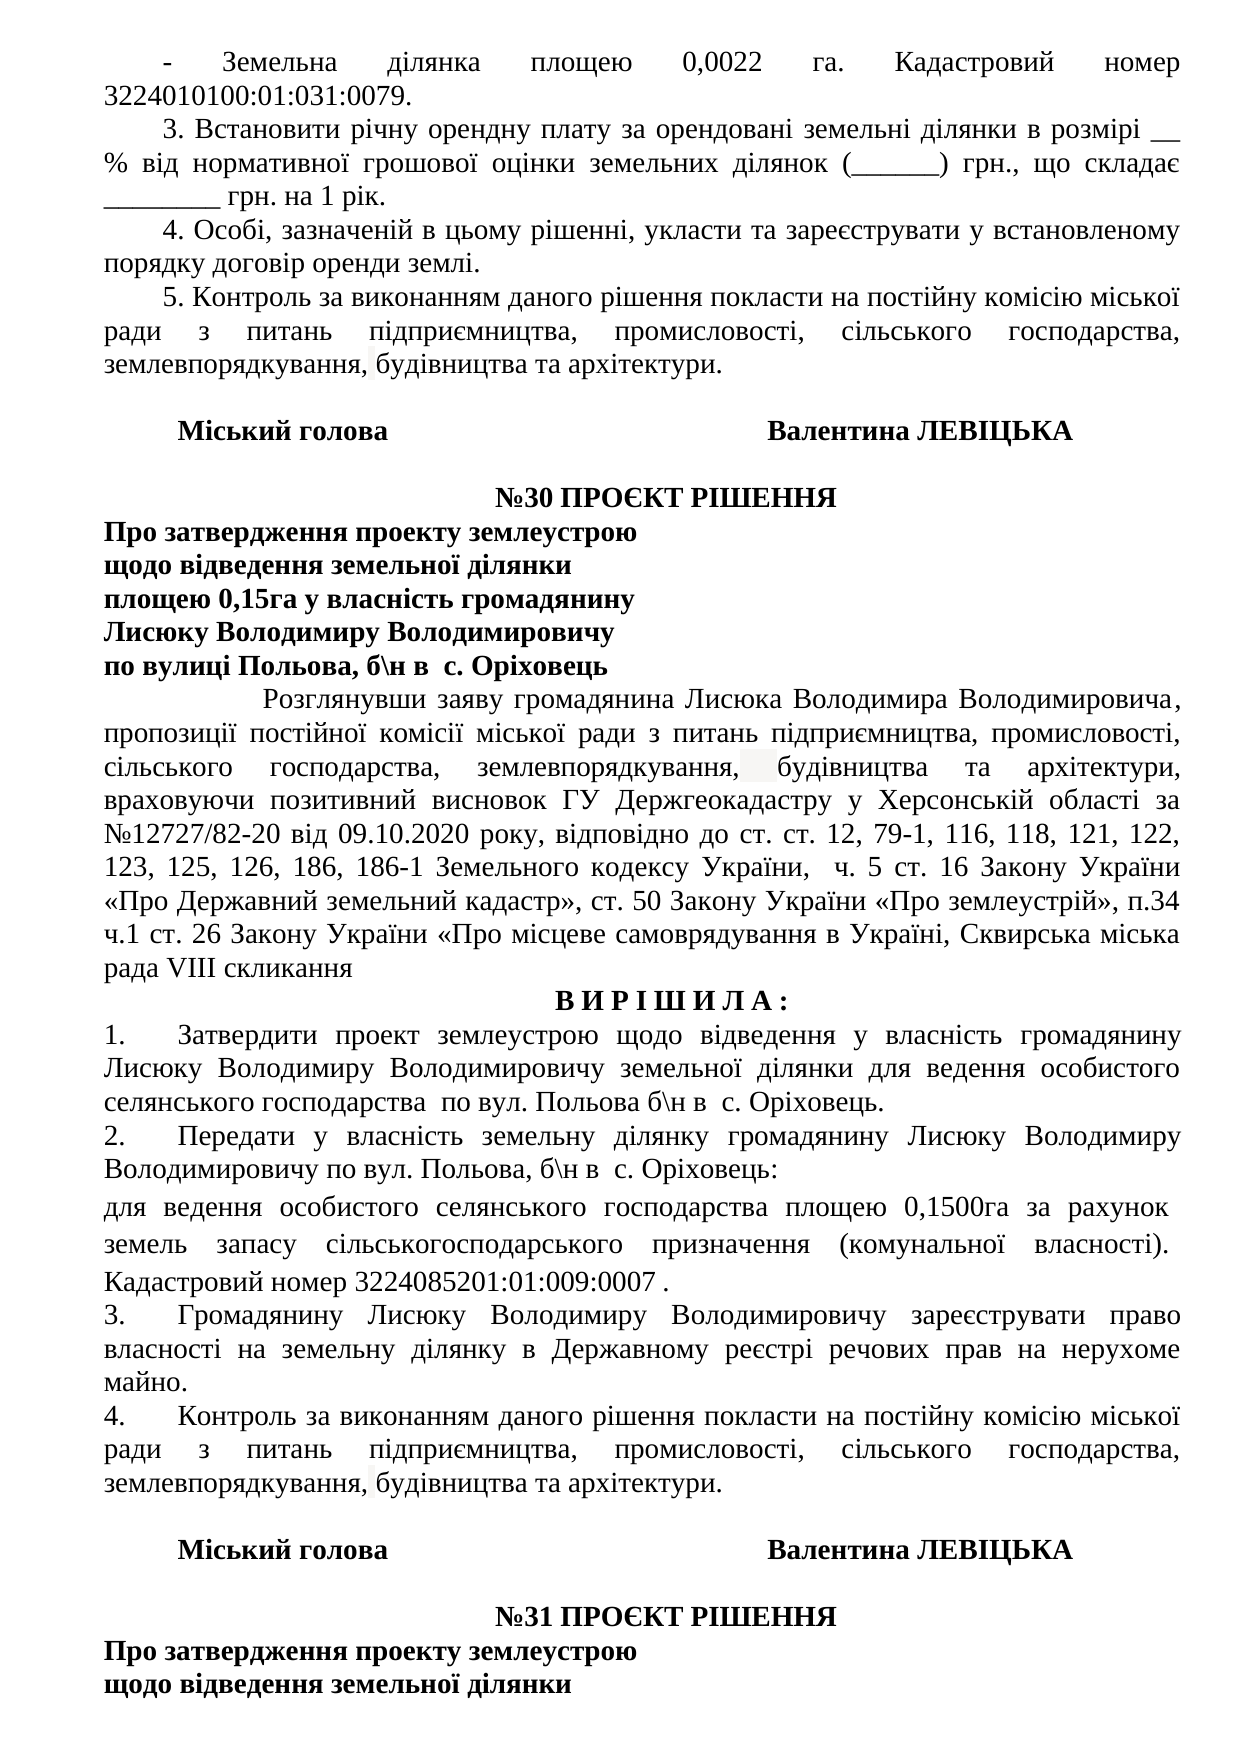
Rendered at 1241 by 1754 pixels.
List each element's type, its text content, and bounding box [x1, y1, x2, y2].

text 5. Контроль за виконанням даного рішення покласти на постійну комісію міської ради з питань підприємництва, промисловості, сільського господарства, землевпорядкування, будівництва та архітектури. [103, 279, 1181, 380]
text площею 0,15га у власність громадянину [103, 581, 1181, 614]
text 2. Передати у власність земельну ділянку громадянину Лисюку Володимиру Володимировичу по вул. Польова, б\н в с. Оріховець: [103, 1118, 1181, 1185]
text 3. Громадянину Лисюку Володимиру Володимировичу зареєструвати право власності на земельну ділянку в Державному реєстрі речових прав на нерухоме майно. [103, 1297, 1181, 1398]
text - Земельна ділянка площею 0,0022 га. Кадастровий номер 3224010100:01:031:0079. [103, 44, 1181, 111]
text 3. Встановити річну орендну плату за орендовані земельні ділянки в розмірі __ % від нормативної грошової оцінки земельних ділянок (______) грн., що складає ________ грн. на 1 рік. [103, 111, 1181, 212]
text Міський голова Валентина ЛЕВІЦЬКА [177, 1532, 1181, 1566]
text Лисюку Володимиру Володимировичу [103, 614, 1181, 648]
text В И Р І Ш И Л А : [103, 983, 1181, 1017]
text по вулиці Польова, б\н в с. Оріховець [103, 648, 1181, 682]
text щодо відведення земельної ділянки [103, 1666, 1181, 1700]
text для ведення особистого селянського господарства площею 0,1500га за рахунок земель запасу сільськогосподарського призначення (комунальної власності). Кадастровий номер 3224085201:01:009:0007 . [103, 1185, 1170, 1297]
text щодо відведення земельної ділянки [103, 547, 1181, 581]
text 4. Особі, зазначеній в цьому рішенні, укласти та зареєструвати у встановленому порядку договір оренди землі. [103, 212, 1181, 279]
text Розглянувши заяву громадянина Лисюка Володимира Володимировича, пропозиції постійної комісії міської ради з питань підприємництва, промисловості, сільського господарства, землевпорядкування, будівництва та архітектури, враховуючи позитивний висновок ГУ Держгеокадастру у Херсонській області за №12727/82-20 від 09.10.2020 року, відповідно до ст. ст. 12, 79-1, 116, 118, 121, 122, 123, 125, 126, 186, 186-1 Земельного кодексу України, ч. 5 ст. 16 Закону України «Про Державний земельний кадастр», ст. 50 Закону України «Про землеустрій», п.34 ч.1 ст. 26 Закону України «Про місцеве самоврядування в Україні, Сквирська міська рада VIII скликання [103, 682, 1181, 983]
text 4. Контроль за виконанням даного рішення покласти на постійну комісію міської ради з питань підприємництва, промисловості, сільського господарства, землевпорядкування, будівництва та архітектури. [103, 1398, 1181, 1498]
text №31 ПРОЄКТ РІШЕННЯ [151, 1599, 1181, 1633]
text Про затвердження проекту землеустрою [103, 1633, 1181, 1666]
text Про затвердження проекту землеустрою [103, 514, 1181, 547]
text №30 ПРОЄКТ РІШЕННЯ [151, 480, 1181, 514]
text Міський голова Валентина ЛЕВІЦЬКА [177, 413, 1181, 447]
text 1. Затвердити проект землеустрою щодо відведення у власність громадянину Лисюку Володимиру Володимировичу земельної ділянки для ведення особистого селянського господарства по вул. Польова б\н в с. Оріховець. [103, 1017, 1181, 1118]
